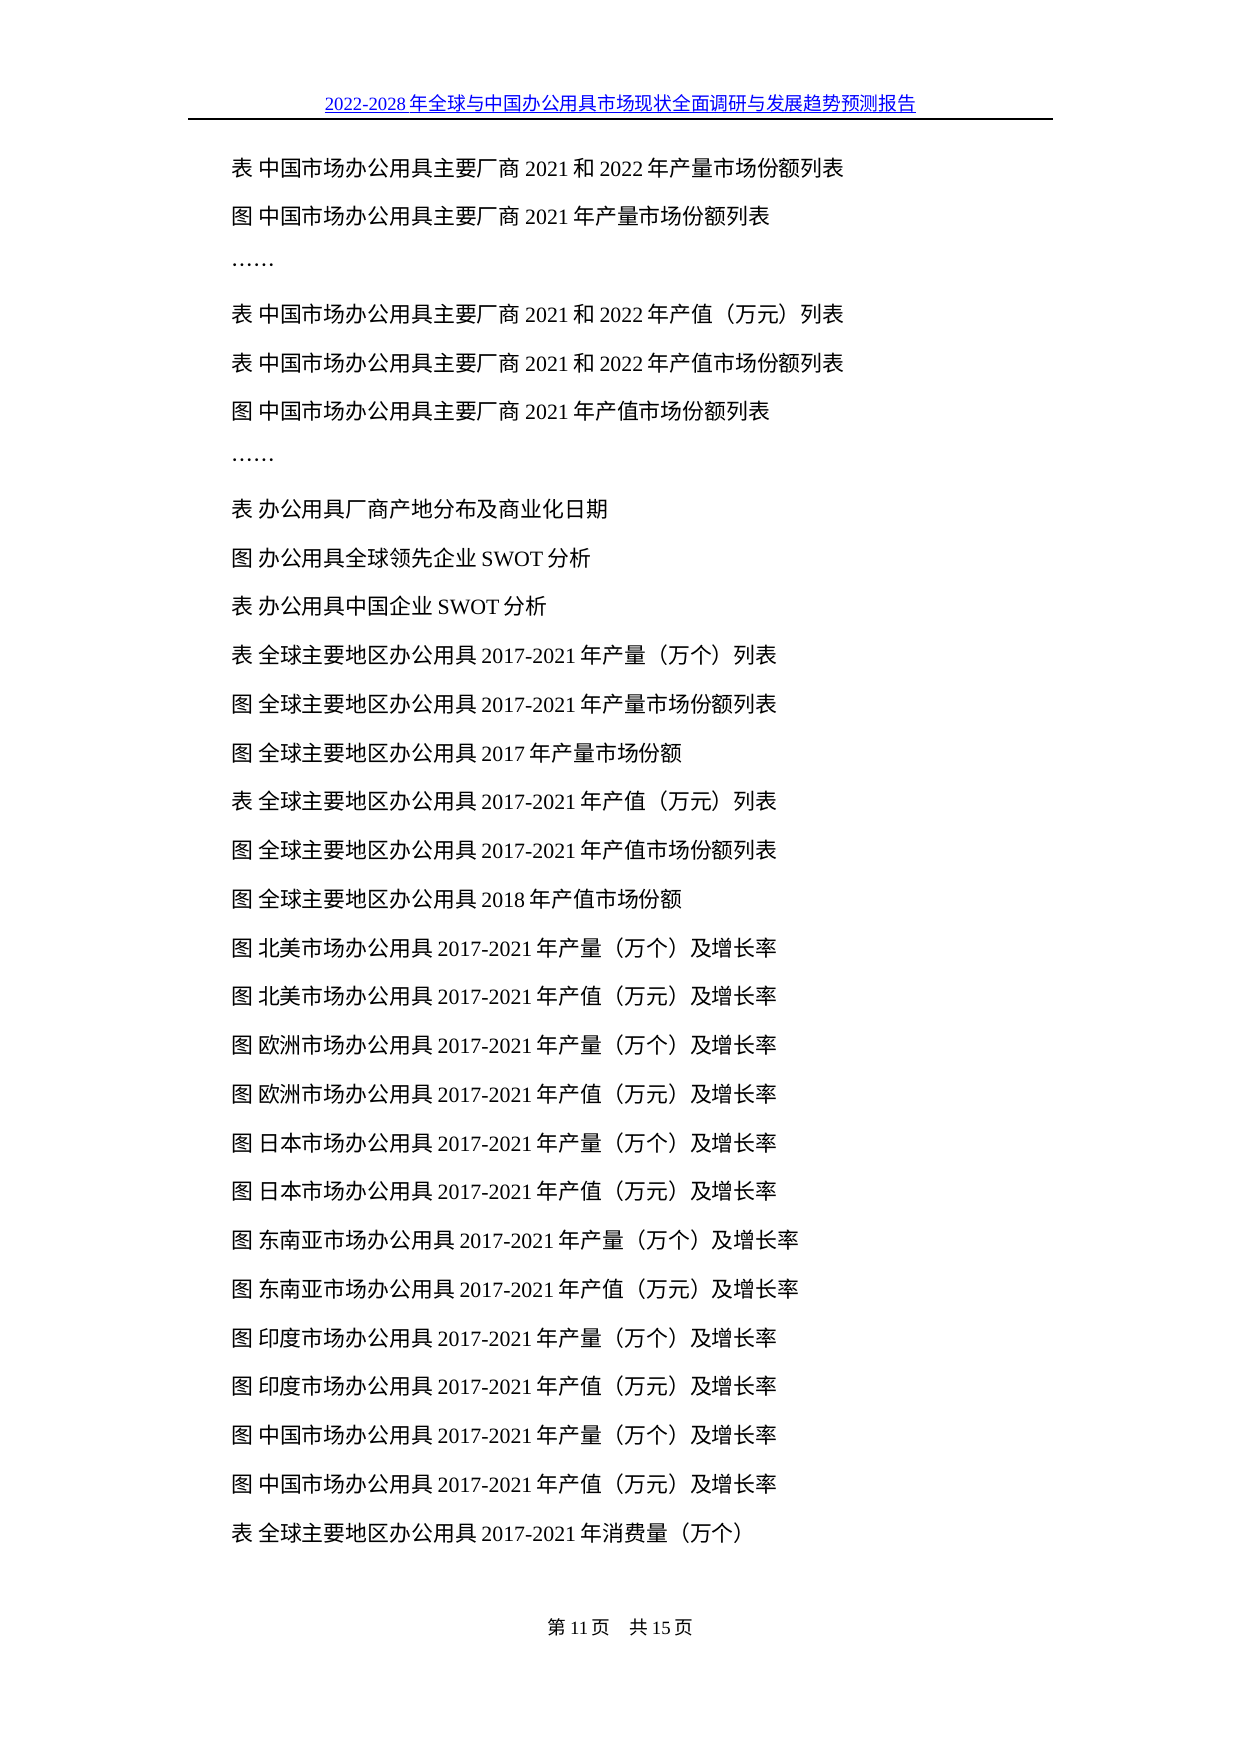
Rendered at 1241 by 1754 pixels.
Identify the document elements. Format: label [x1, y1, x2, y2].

text [187, 150, 1053, 1548]
